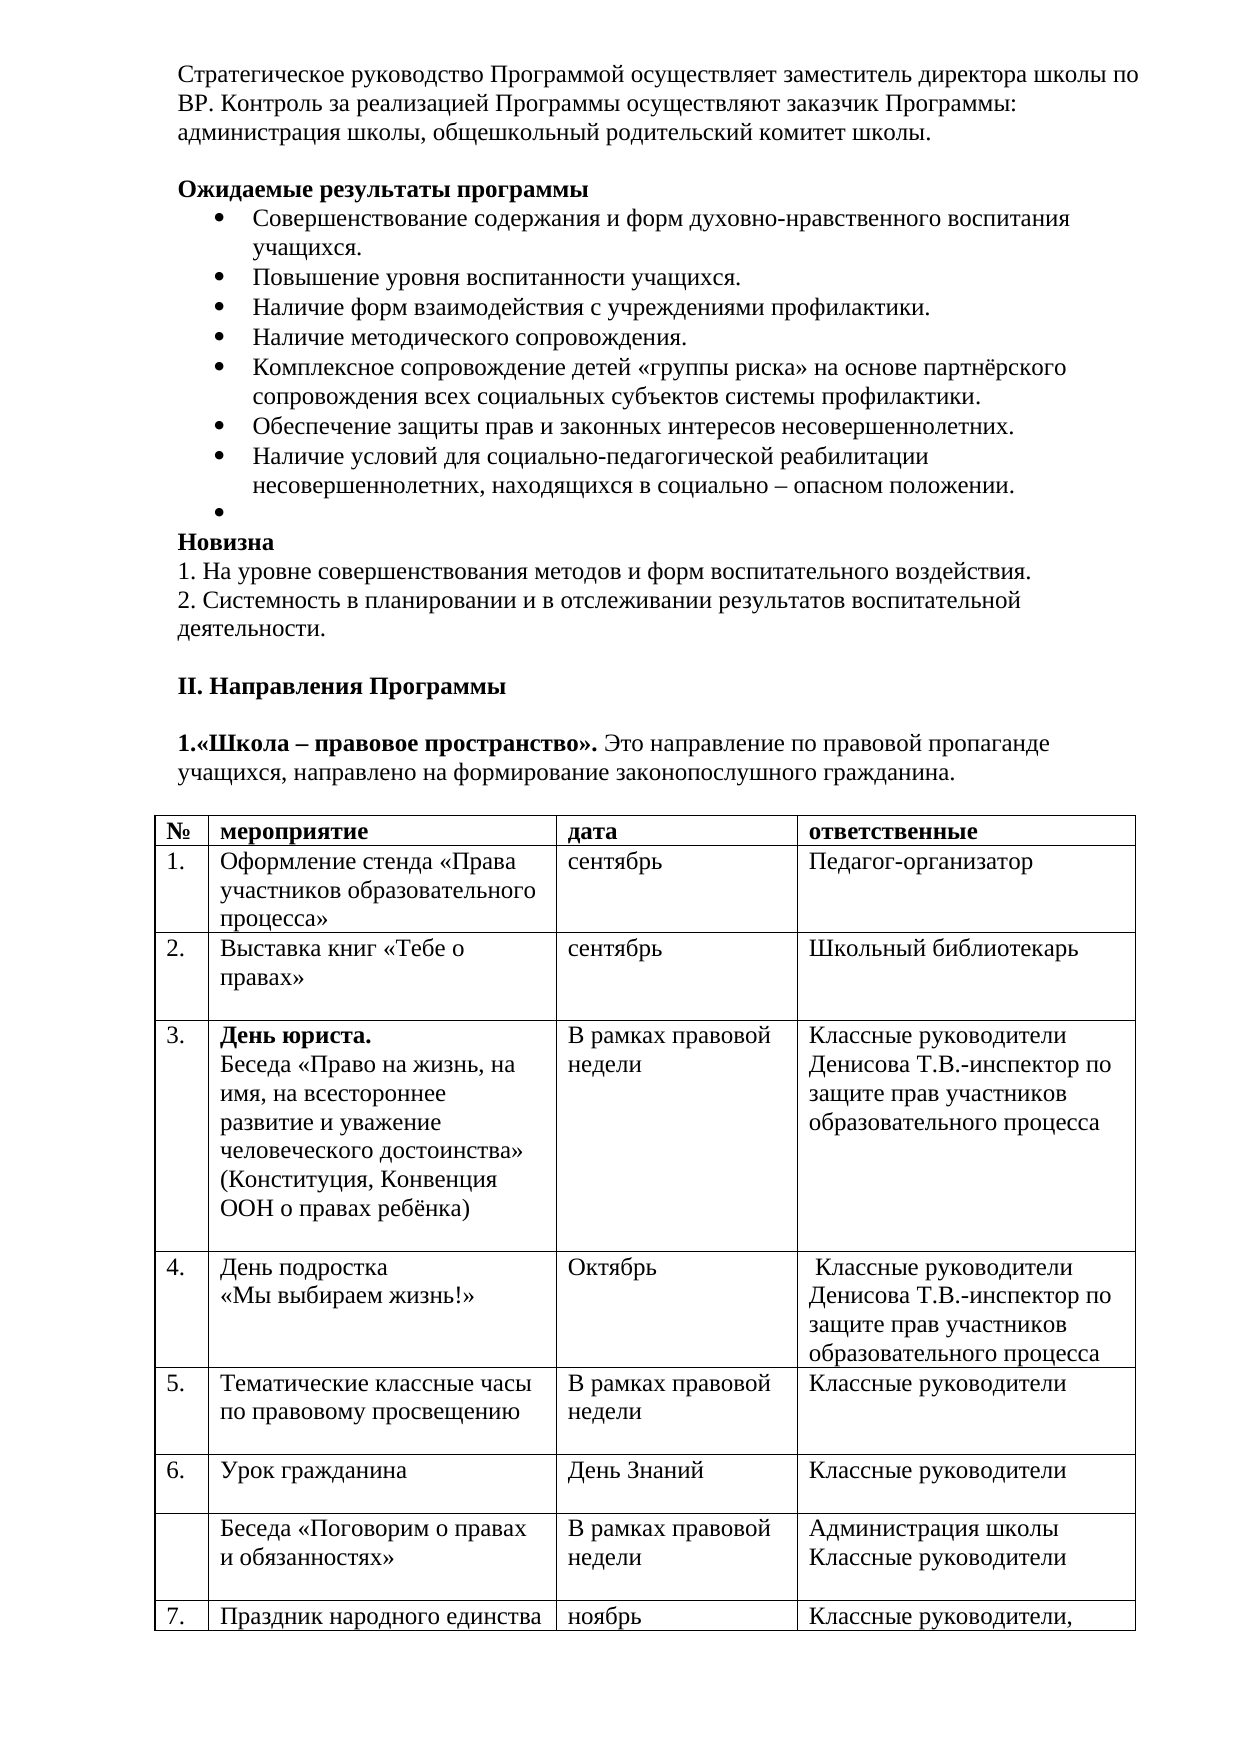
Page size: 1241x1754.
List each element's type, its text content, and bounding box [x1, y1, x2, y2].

table_cell 3. [156, 1021, 208, 1251]
text 1. На уровне совершенствования методов и форм воспитательного воздействия. [177, 556, 1152, 585]
text Новизна [177, 527, 1152, 556]
table_cell 4. [156, 1252, 208, 1367]
table_cell Классные руководители Денисова Т.В.-инспектор по защите прав участников образовательного процесса [798, 1021, 1135, 1251]
text 1.«Школа – правовое пространство». Это направление по правовой пропаганде учащихся, направлено на формирование законопослушного гражданина. [177, 728, 1152, 786]
table_cell Классные руководители Денисова Т.В.-инспектор по защите прав участников образовательного процесса [798, 1252, 1135, 1367]
table_cell День юриста. Беседа «Право на жизнь, на имя, на всестороннее развитие и уважение человеческого достоинства» (Конституция, Конвенция ООН о правах ребёнка) [209, 1021, 556, 1251]
list Наличие методического сопровождения. [215, 322, 1152, 351]
list Обеспечение защиты прав и законных интересов несовершеннолетних. [215, 411, 1152, 440]
table_header мероприятие [209, 816, 556, 845]
table_header дата [557, 816, 797, 845]
table_header № [156, 816, 208, 845]
table_cell 1. [156, 846, 208, 932]
table_cell Беседа «Поговорим о правах и обязанностях» [209, 1514, 556, 1600]
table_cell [209, 1601, 556, 1630]
list Комплексное сопровождение детей «группы риска» на основе партнёрского сопровождения всех социальных субъектов системы профилактики. [215, 352, 1152, 409]
text 2. Системность в планировании и в отслеживании результатов воспитательной деятельности. [177, 585, 1152, 642]
table_cell сентябрь [557, 933, 797, 1019]
table_cell 2. [156, 933, 208, 1019]
table_cell 5. [156, 1368, 208, 1454]
table_cell Октябрь [557, 1252, 797, 1367]
table_cell В рамках правовой недели [557, 1514, 797, 1600]
table_cell Администрация школы Классные руководители [798, 1514, 1135, 1600]
table_cell Оформление стенда «Права участников образовательного процесса» [209, 846, 556, 932]
table_cell 7. [156, 1601, 208, 1630]
table_cell В рамках правовой недели [557, 1021, 797, 1251]
table_cell [156, 1514, 208, 1600]
list Повышение уровня воспитанности учащихся. [215, 262, 1152, 291]
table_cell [798, 1601, 1135, 1630]
table_cell В рамках правовой недели [557, 1368, 797, 1454]
list Наличие форм взаимодействия с учреждениями профилактики. [215, 292, 1152, 321]
table_cell Школьный библиотекарь [798, 933, 1135, 1019]
table_cell сентябрь [557, 846, 797, 932]
table_cell Педагог-организатор [798, 846, 1135, 932]
table_header ответственные [798, 816, 1135, 845]
text II. Направления Программы [177, 671, 1152, 700]
table_cell Урок гражданина [209, 1455, 556, 1512]
list Совершенствование содержания и форм духовно-нравственного воспитания учащихся. [215, 203, 1152, 260]
list Наличие условий для социально-педагогической реабилитации несовершеннолетних, находящихся в социально – опасном положении. [215, 441, 1152, 498]
table_cell Классные руководители [798, 1455, 1135, 1512]
table_cell День подростка «Мы выбираем жизнь!» [209, 1252, 556, 1367]
table_cell День Знаний [557, 1455, 797, 1512]
table_cell Классные руководители [798, 1368, 1135, 1454]
text Стратегическое руководство Программой осуществляет заместитель директора школы по ВР. Контроль за реализацией Программы осуществляют заказчик Программы: администрация школы, общешкольный родительский комитет школы. [177, 59, 1152, 145]
table_cell Тематические классные часы по правовому просвещению [209, 1368, 556, 1454]
text Ожидаемые результаты программы [177, 174, 1152, 203]
table_cell ноябрь [557, 1601, 797, 1630]
table_cell 6. [156, 1455, 208, 1512]
table_cell Выставка книг «Тебе о правах» [209, 933, 556, 1019]
